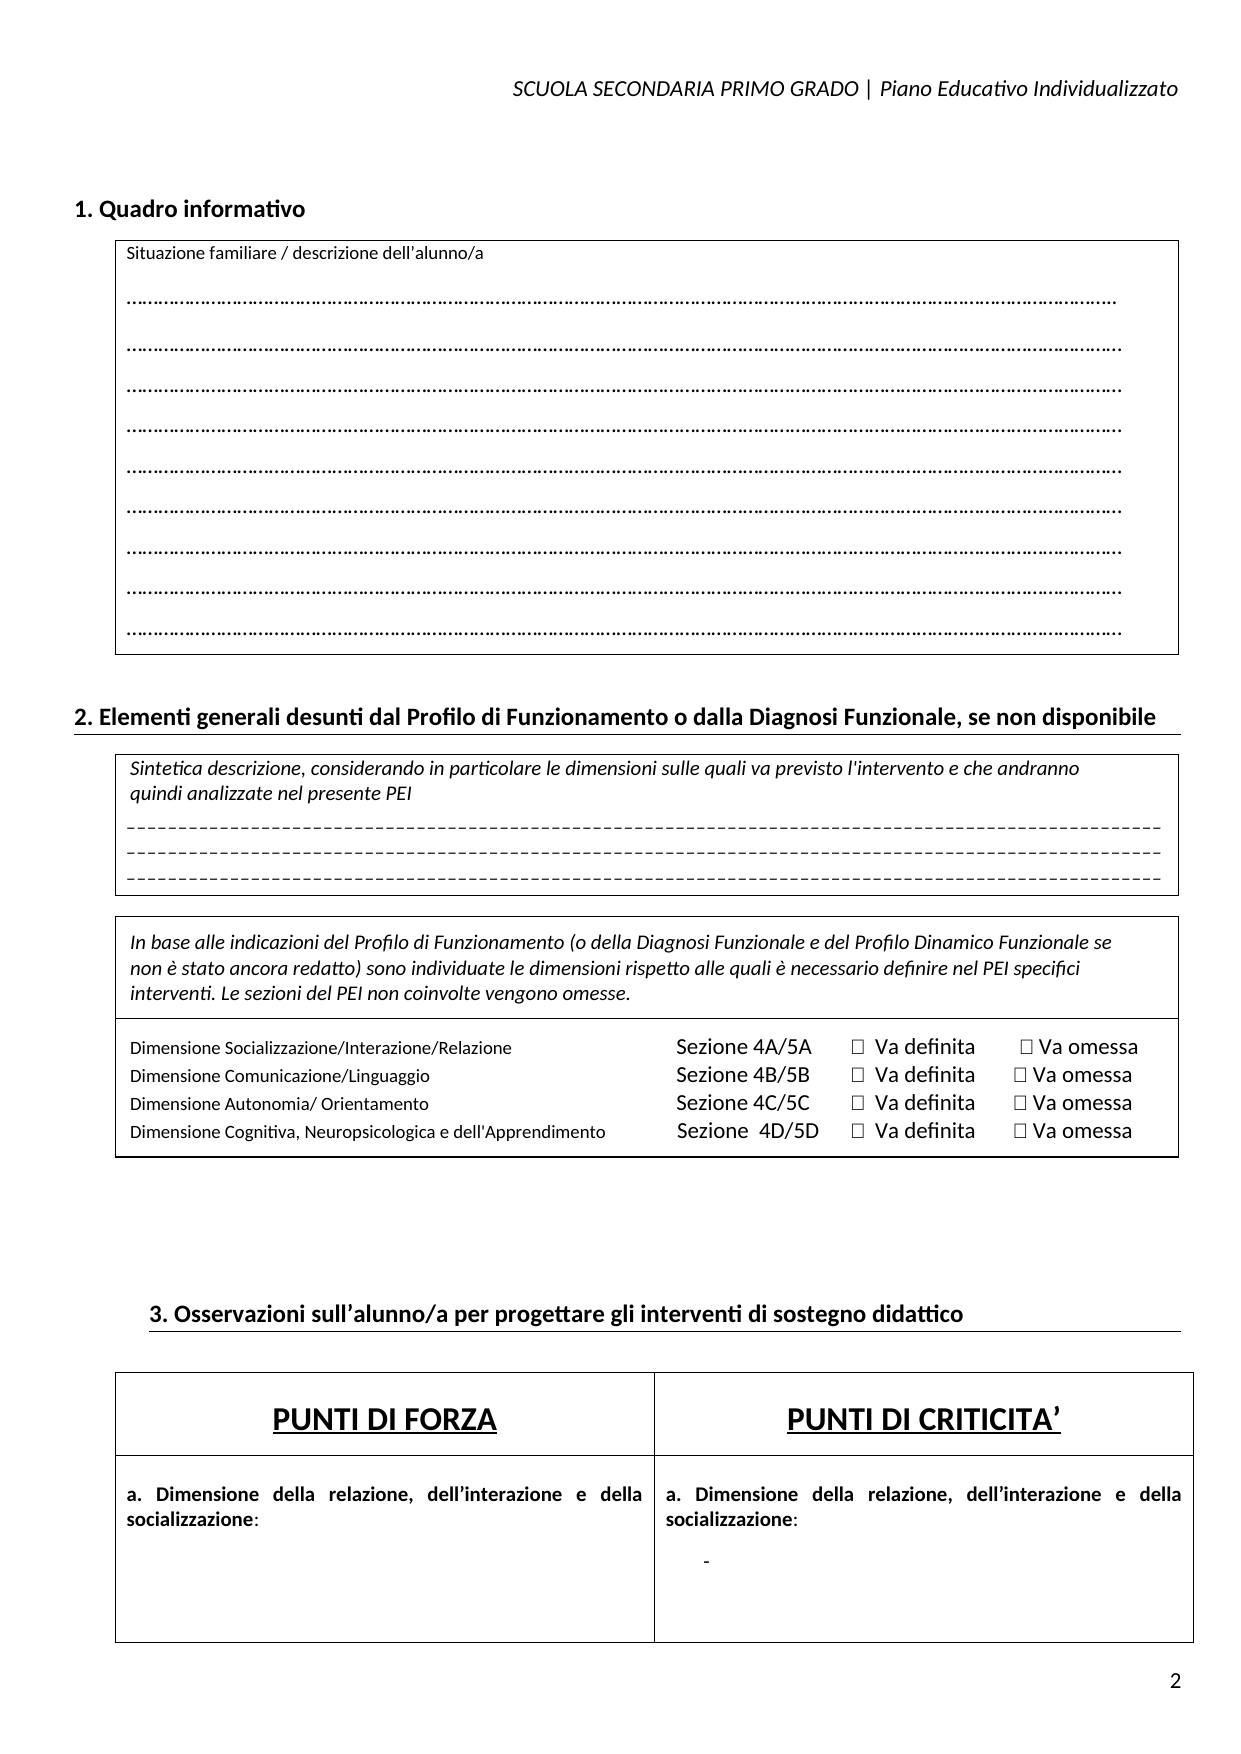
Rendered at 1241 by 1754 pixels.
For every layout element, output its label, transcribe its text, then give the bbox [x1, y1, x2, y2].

table_header PUNTI DI FORZA [116, 1373, 654, 1455]
table_cell a. Dimensione della relazione, dell’interazione e della socializzazione: [655, 1456, 1193, 1642]
text 3. Osservazioni sull’alunno/a per progettare gli interventi di sostegno didattico [149, 1298, 1181, 1331]
table_cell a. Dimensione della relazione, dell’interazione e della socializzazione: [116, 1456, 654, 1642]
table_header In base alle indicazioni del Profilo di Funzionamento (o della Diagnosi Funzionale e del Profilo Dinamico Funzionale se non è stato ancora redatto) sono individuate le dimensioni rispetto alle quali è necessario definire nel PEI specifici interventi. Le sezioni del PEI non coinvolte vengono omesse. [116, 917, 1178, 1018]
table_header Situazione familiare / descrizione dell’alunno/a …………………………………………………………………………………………………………………………………………………………………….. ……………………………………………………………………………………………………………………………………………………………………… ……………………………………………………………………………………………………………………………………………………………………… ……………………………………………………………………………………………………………………………………………………………………… ……………………………………………………………………………………………………………………………………………………………………… ……………………………………………………………………………………………………………………………………………………………………… ……………………………………………………………………………………………………………………………………………………………………… ……………………………………………………………………………………………………………………………………………………………………… ……………………………………………………………………………………………………………………………………………………………………… [116, 241, 1178, 653]
table_header Sintetica descrizione, considerando in particolare le dimensioni sulle quali va previsto l'intervento e che andranno quindi analizzate nel presente PEI ____________________________________________________________________________________________________________________________________________________________________________________________________________________________________________________________________________________________________________ [116, 755, 1178, 895]
text 1. Quadro informativo [74, 193, 1181, 223]
text 2. Elementi generali desunti dal Profilo di Funzionamento o dalla Diagnosi Funzionale, se non disponibile [74, 701, 1181, 734]
table_cell Dimensione Socializzazione/Interazione/Relazione Sezione 4A/5A  Va definita  Va omessa Dimensione Comunicazione/Linguaggio Sezione 4B/5B  Va definita  Va omessa Dimensione Autonomia/ Orientamento Sezione 4C/5C  Va definita  Va omessa Dimensione Cognitiva, Neuropsicologica e dell'Apprendimento Sezione 4D/5D  Va definita  Va omessa [116, 1019, 1178, 1156]
table_header PUNTI DI CRITICITA’ [655, 1373, 1193, 1455]
